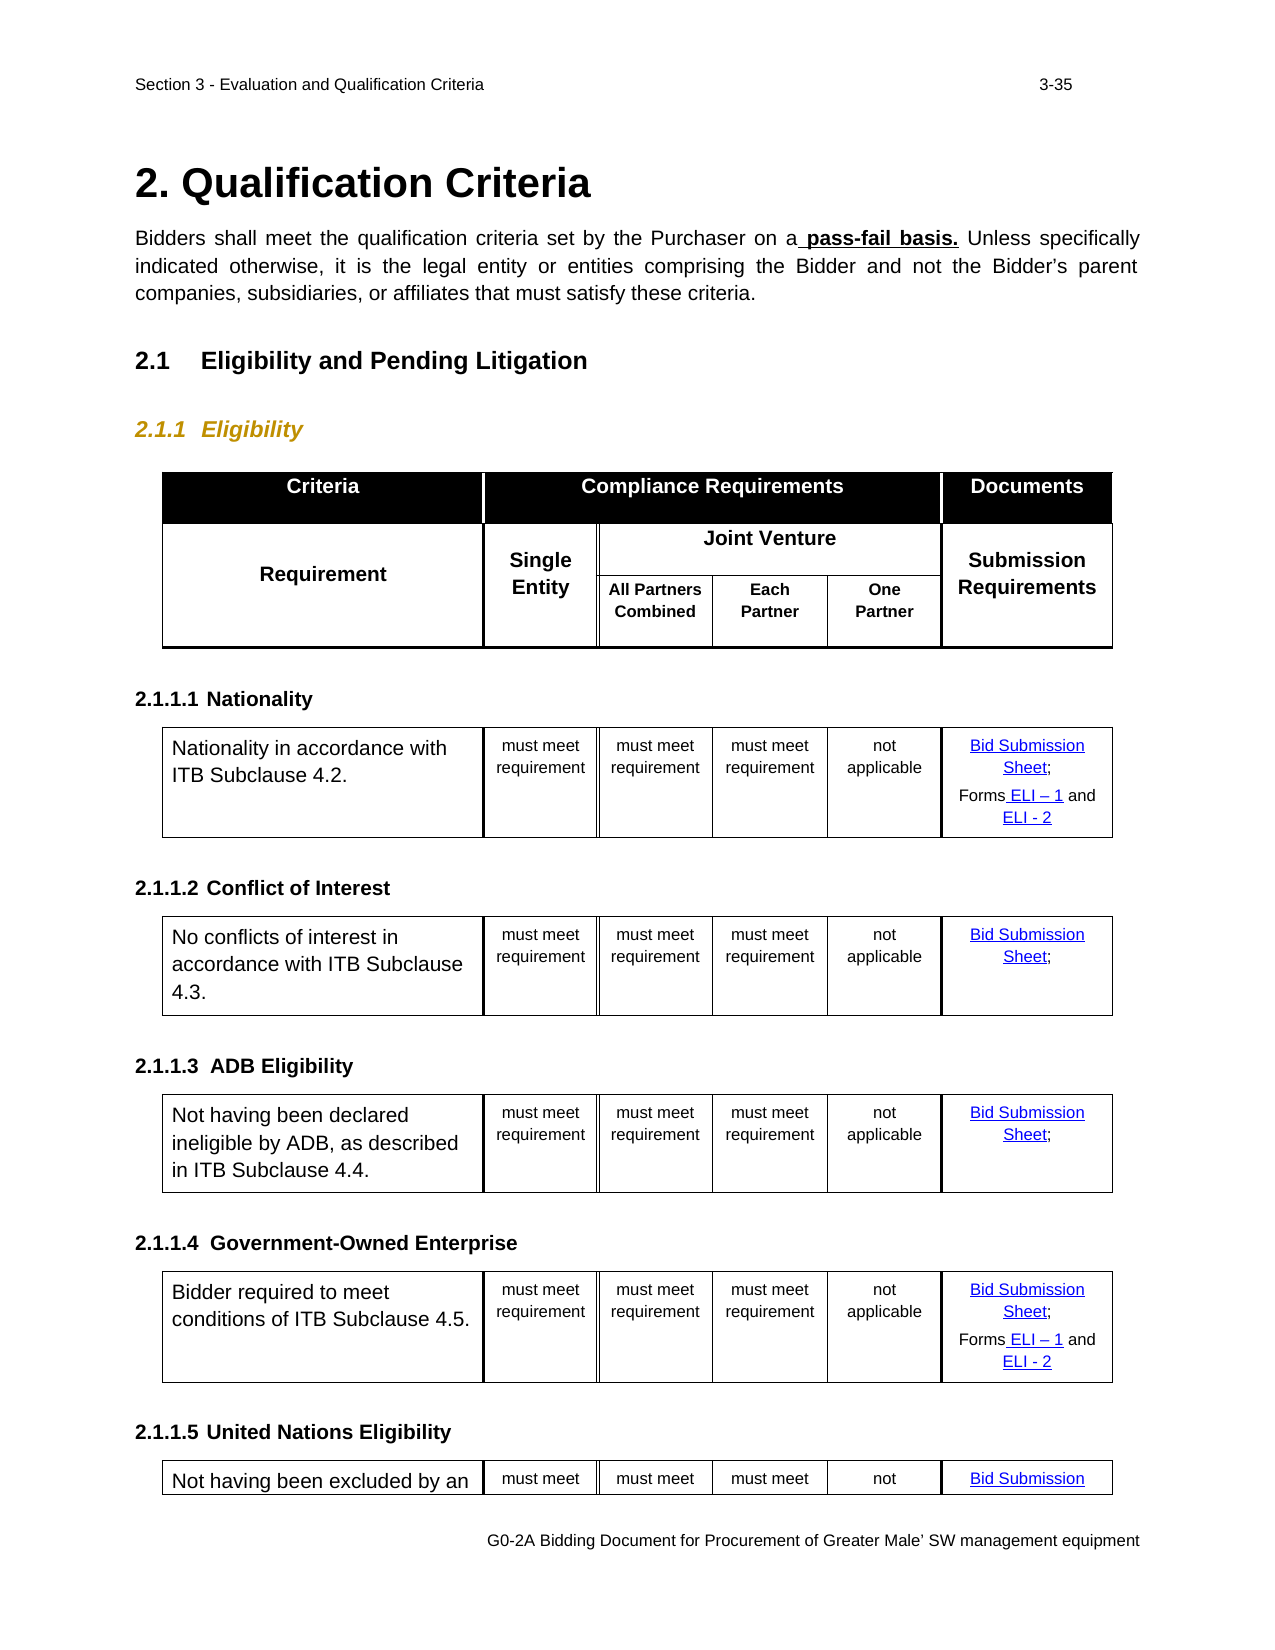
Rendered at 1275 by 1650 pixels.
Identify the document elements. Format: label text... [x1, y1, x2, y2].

table_header Not having been declared ineligible by ADB, as described in ITB Subclause 4.4. [163, 1095, 482, 1192]
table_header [163, 1461, 482, 1494]
table_header Criteria [163, 473, 482, 523]
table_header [713, 1461, 827, 1494]
table_header must meet requirement [600, 728, 712, 837]
table_header must meet requirement [485, 1095, 596, 1192]
table_cell Joint Venture [600, 524, 940, 575]
text 2.1.1.5 United Nations Eligibility [135, 1420, 1140, 1444]
table_header must meet requirement [485, 917, 596, 1015]
table_cell Submission Requirements [943, 524, 1112, 646]
table_header must meet requirement [485, 1272, 596, 1382]
text 2.1.1 Eligibility [135, 416, 1140, 443]
table_cell All Partners Combined [600, 576, 712, 646]
table_cell Requirement [163, 524, 482, 646]
text Bidders shall meet the qualification criteria set by the Purchaser on a pass-fail basis. Unless specifically indicated otherwise, it is the legal entity or entities comprising the Bidder and not the Bidder’s parent companies, subsidiaries, or affiliates that must satisfy these criteria. [135, 226, 1140, 305]
table_header must meet requirement [600, 1272, 712, 1382]
table_header No conflicts of interest in accordance with ITB Subclause 4.3. [163, 917, 482, 1015]
table_header not applicable [828, 917, 940, 1015]
table_header must meet requirement [485, 728, 596, 837]
table_cell One Partner [828, 576, 940, 646]
table_header not applicable [828, 1272, 940, 1382]
table_header Bid Submission Sheet; [943, 917, 1112, 1015]
table_header must meet requirement [600, 917, 712, 1015]
table_header Documents [943, 473, 1112, 523]
table_header not applicable [828, 728, 940, 837]
table_header must meet requirement [713, 1095, 827, 1192]
table_cell Each Partner [713, 576, 827, 646]
table_header Bid Submission Sheet; Forms ELI – 1 and ELI - 2 [943, 728, 1112, 837]
table_header not applicable [828, 1095, 940, 1192]
text 2.1.1.2 Conflict of Interest [135, 876, 1140, 900]
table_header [600, 1461, 712, 1494]
table_cell Single Entity [485, 524, 596, 646]
table_header must meet requirement [600, 1095, 712, 1192]
table_header Bid Submission Sheet; Forms ELI – 1 and ELI - 2 [943, 1272, 1112, 1382]
table_header must meet requirement [713, 728, 827, 837]
table_header Nationality in accordance with ITB Subclause 4.2. [163, 728, 482, 837]
text 2.1 Eligibility and Pending Litigation [135, 346, 1140, 375]
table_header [485, 1461, 596, 1494]
subtitle 2. Qualification Criteria [135, 158, 1140, 206]
table_header Bid Submission Sheet; [943, 1095, 1112, 1192]
table_header Bidder required to meet conditions of ITB Subclause 4.5. [163, 1272, 482, 1382]
text 2.1.1.3 ADB Eligibility [135, 1054, 1140, 1078]
table_header Compliance Requirements [485, 472, 940, 523]
text 2.1.1.1 Nationality [135, 687, 1140, 711]
table_header must meet requirement [713, 1272, 827, 1382]
table_header must meet requirement [713, 917, 827, 1015]
table_header not applicable [828, 1461, 940, 1494]
text 2.1.1.4 Government-Owned Enterprise [135, 1231, 1140, 1255]
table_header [943, 1461, 1112, 1494]
